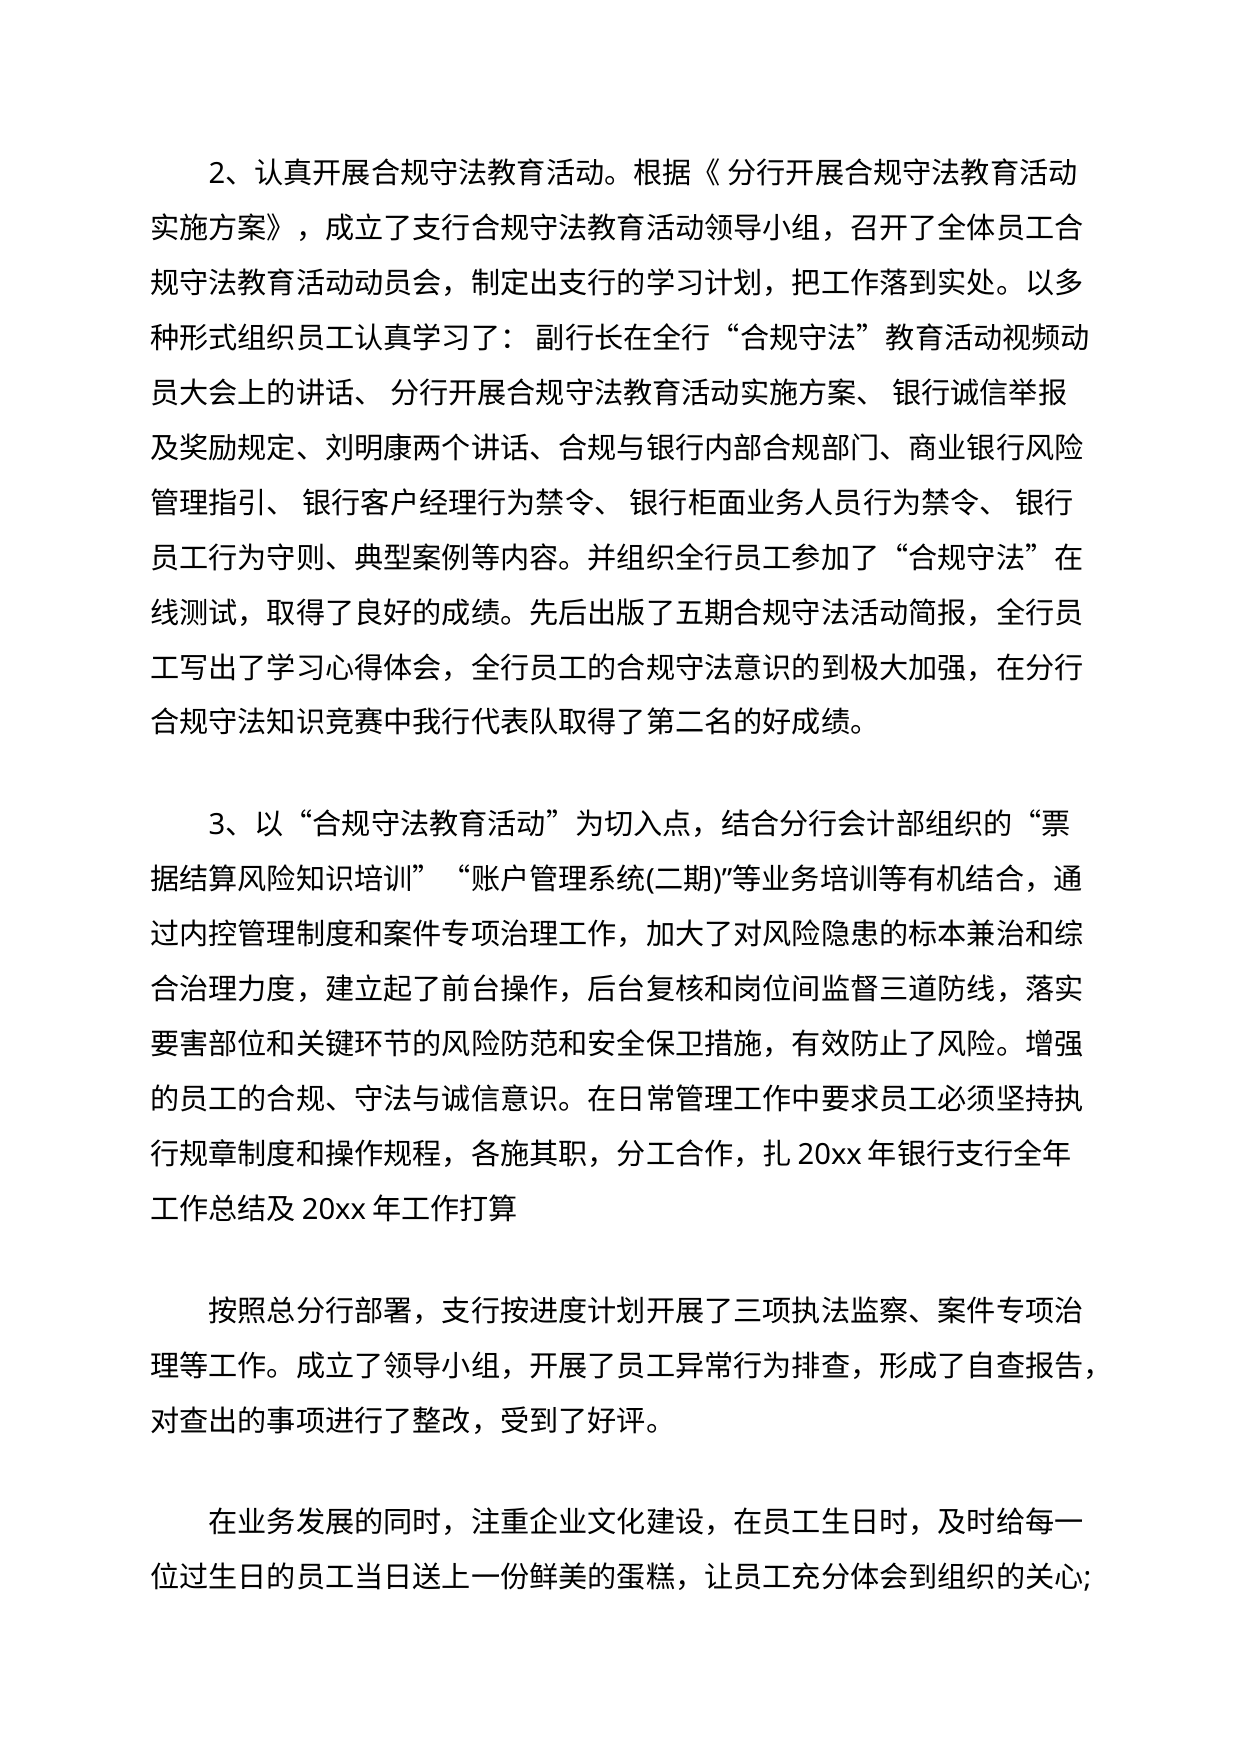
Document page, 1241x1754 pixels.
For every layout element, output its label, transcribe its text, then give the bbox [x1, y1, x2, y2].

text 3、以“合规守法教育活动”为切入点，结合分行会计部组织的“票据结算风险知识培训”“账户管理系统(二期)”等业务培训等有机结合，通过内控管理制度和案件专项治理工作，加大了对风险隐患的标本兼治和综合治理力度，建立起了前台操作，后台复核和岗位间监督三道防线，落实要害部位和关键环节的风险防范和安全保卫措施，有效防止了风险。增强的员工的合规、守法与诚信意识。在日常管理工作中要求员工必须坚持执行规章制度和操作规程，各施其职，分工合作，扎20xx年银行支行全年工作总结及20xx年工作打算 [150, 801, 1090, 1228]
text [150, 1499, 1090, 1596]
text 2、认真开展合规守法教育活动。根据《 分行开展合规守法教育活动实施方案》，成立了支行合规守法教育活动领导小组，召开了全体员工合规守法教育活动动员会，制定出支行的学习计划，把工作落到实处。以多种形式组织员工认真学习了： 副行长在全行“合规守法”教育活动视频动员大会上的讲话、 分行开展合规守法教育活动实施方案、 银行诚信举报及奖励规定、刘明康两个讲话、合规与银行内部合规部门、商业银行风险管理指引、 银行客户经理行为禁令、 银行柜面业务人员行为禁令、 银行员工行为守则、典型案例等内容。并组织全行员工参加了“合规守法”在线测试，取得了良好的成绩。先后出版了五期合规守法活动简报，全行员工写出了学习心得体会，全行员工的合规守法意识的到极大加强，在分行合规守法知识竞赛中我行代表队取得了第二名的好成绩。 [150, 150, 1090, 741]
text 按照总分行部署，支行按进度计划开展了三项执法监察、案件专项治理等工作。成立了领导小组，开展了员工异常行为排查，形成了自查报告，对查出的事项进行了整改，受到了好评。 [150, 1287, 1090, 1439]
